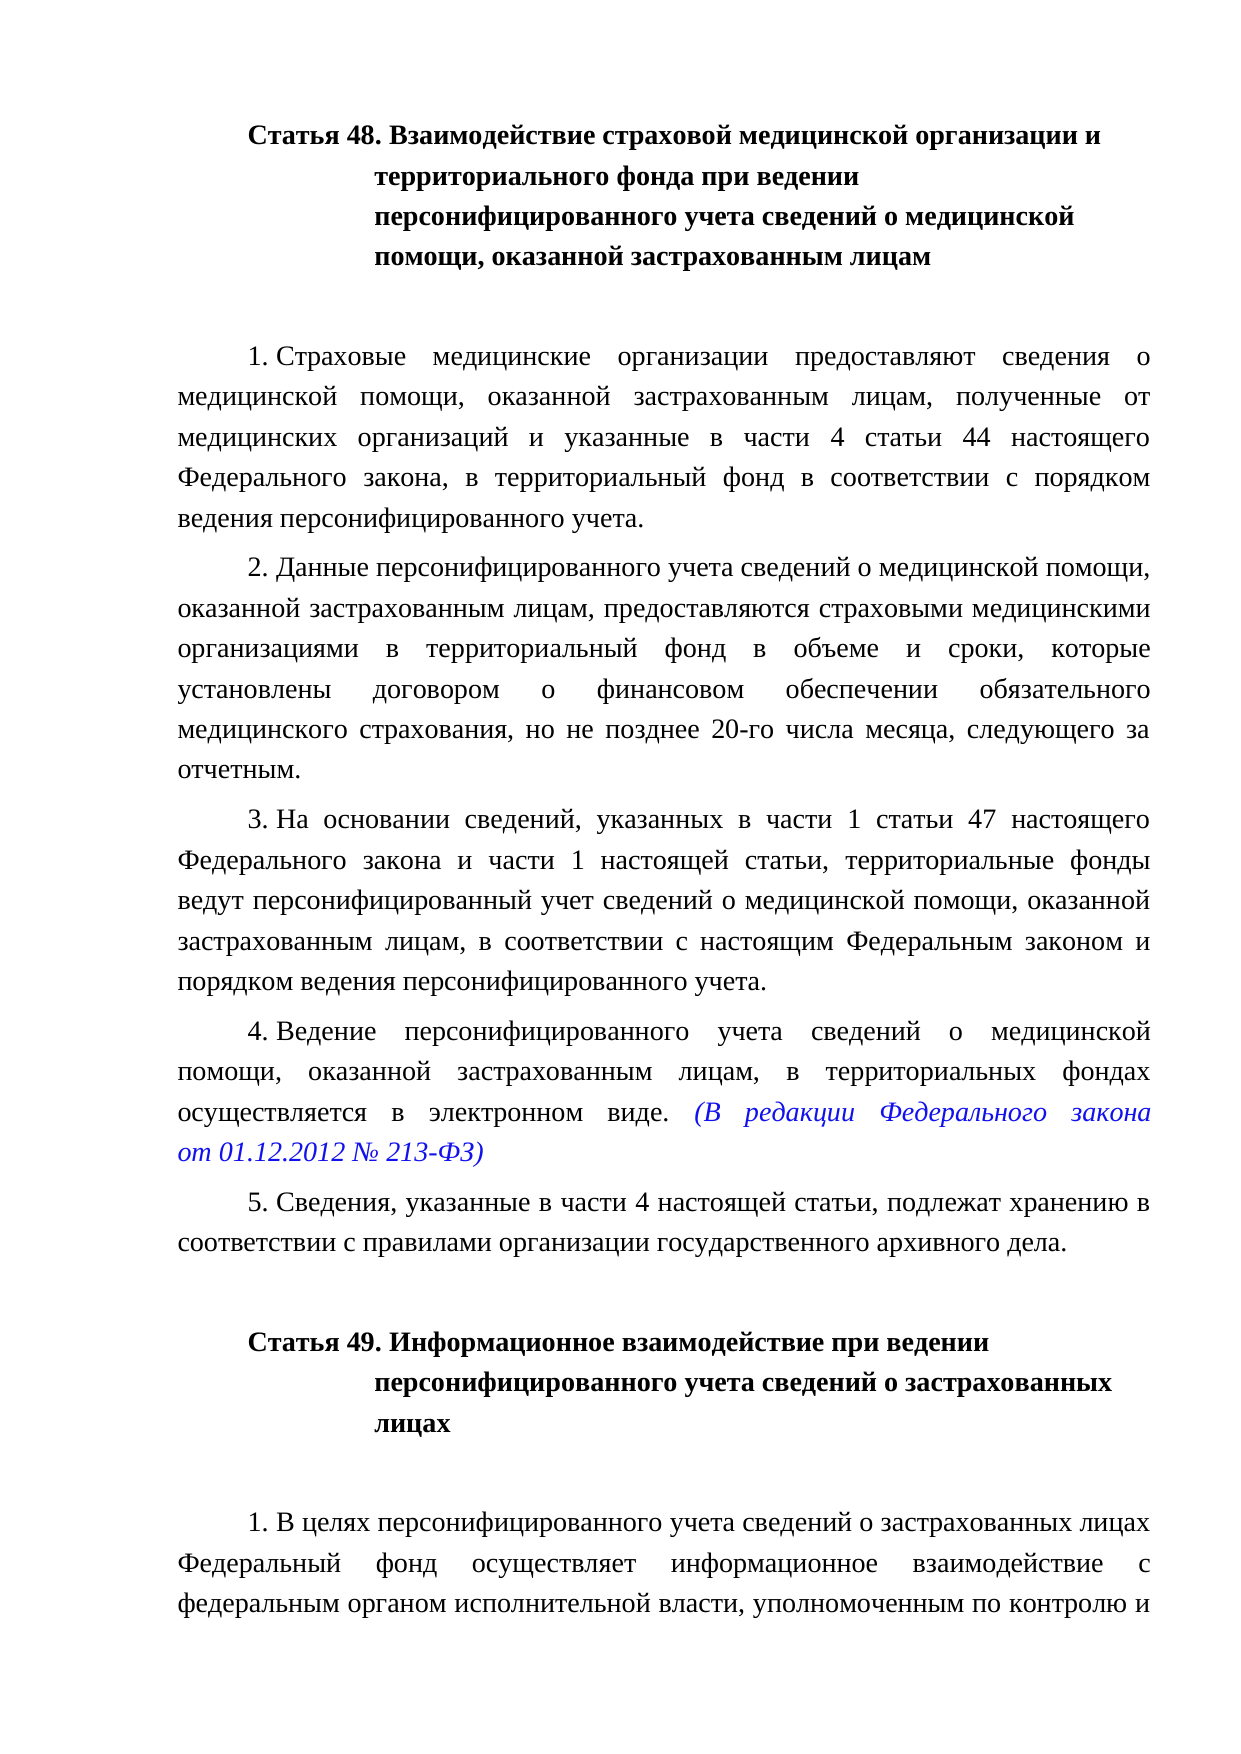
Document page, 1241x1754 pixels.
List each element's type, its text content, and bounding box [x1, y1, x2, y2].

text Статья 48. Взаимодействие страховой медицинской организации и территориального фонда при ведении персонифицированного учета сведений о медицинской помощи, оказанной застрахованным лицам [247, 118, 1152, 272]
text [177, 1505, 1152, 1618]
text 3. На основании сведений, указанных в части 1 статьи 47 настоящего Федерального закона и части 1 настоящей статьи, территориальные фонды ведут персонифицированный учет сведений о медицинской помощи, оказанной застрахованным лицам, в соответствии с настоящим Федеральным законом и порядком ведения персонифицированного учета. [177, 802, 1152, 996]
text 5. Сведения, указанные в части 4 настоящей статьи, подлежат хранению в соответствии с правилами организации государственного архивного дела. [177, 1185, 1152, 1258]
text Статья 49. Информационное взаимодействие при ведении персонифицированного учета сведений о застрахованных лицах [247, 1325, 1152, 1438]
text 2. Данные персонифицированного учета сведений о медицинской помощи, оказанной застрахованным лицам, предоставляются страховыми медицинскими организациями в территориальный фонд в объеме и сроки, которые установлены договором о финансовом обеспечении обязательного медицинского страхования, но не позднее 20-го числа месяца, следующего за отчетным. [177, 550, 1152, 785]
text 1. Страховые медицинские организации предоставляют сведения о медицинской помощи, оказанной застрахованным лицам, полученные от медицинских организаций и указанные в части 4 статьи 44 настоящего Федерального закона, в территориальный фонд в соответствии с порядком ведения персонифицированного учета. [177, 339, 1152, 533]
text 4. Ведение персонифицированного учета сведений о медицинской помощи, оказанной застрахованным лицам, в территориальных фондах осуществляется в электронном виде. (В редакции Федерального закона от 01.12.2012 № 213-ФЗ) [177, 1014, 1152, 1167]
